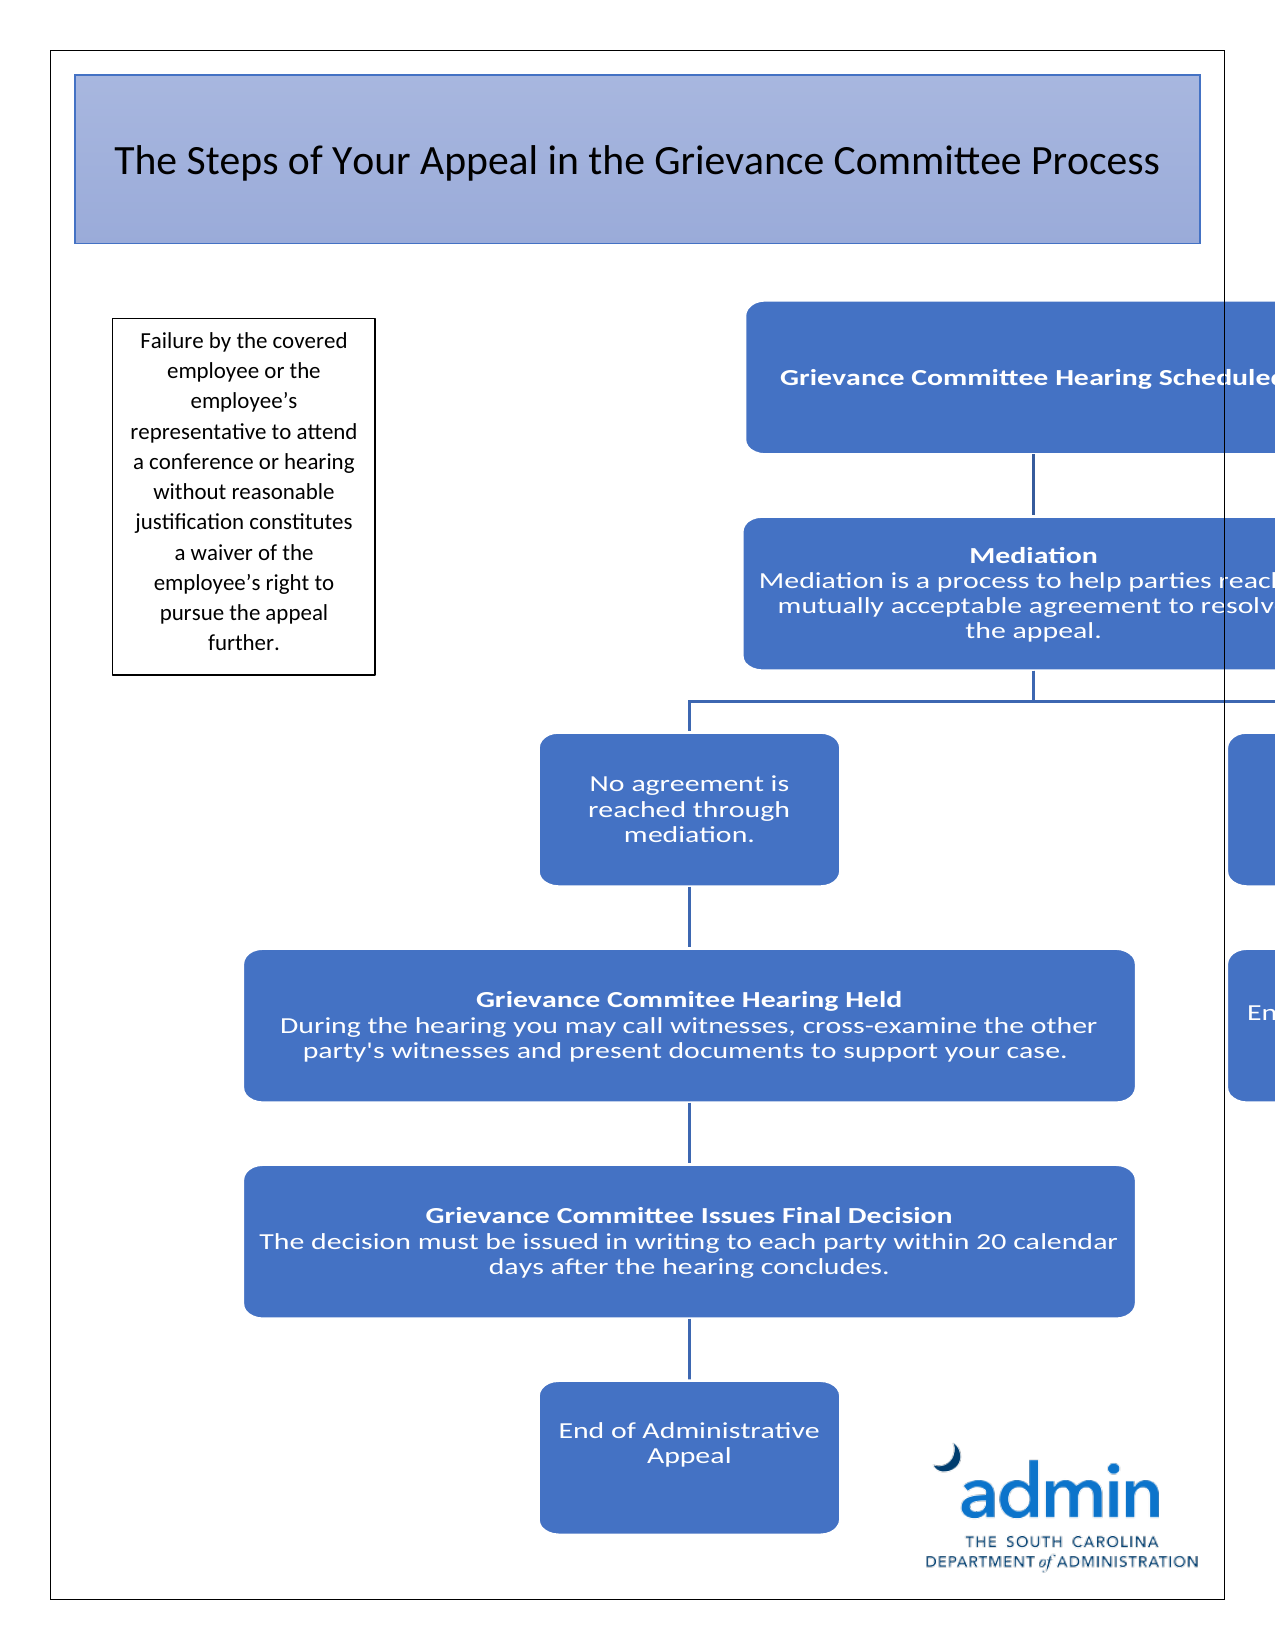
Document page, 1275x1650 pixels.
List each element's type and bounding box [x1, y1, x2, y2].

picture [925, 1442, 1199, 1574]
